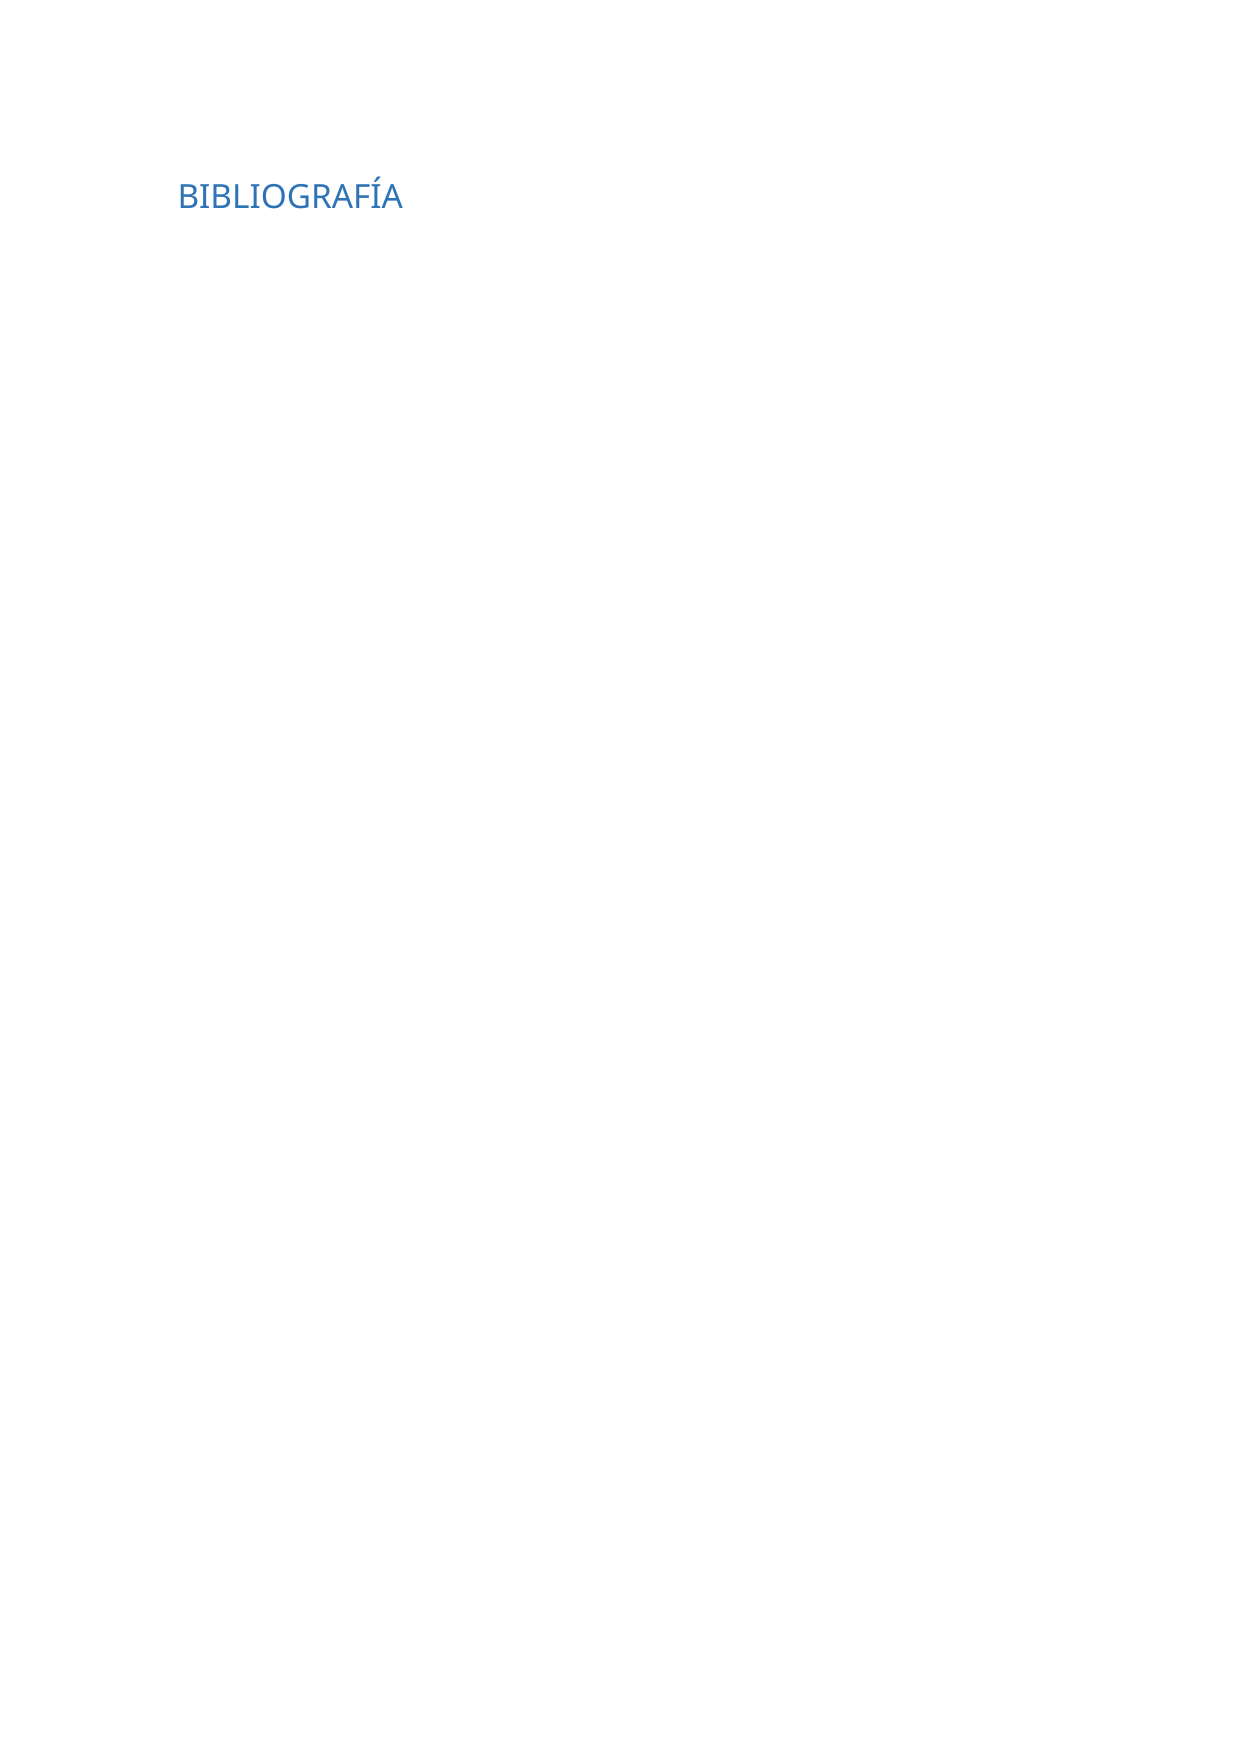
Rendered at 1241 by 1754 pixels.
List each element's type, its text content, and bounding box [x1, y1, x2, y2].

subtitle BIBLIOGRAFÍA [177, 173, 1063, 218]
